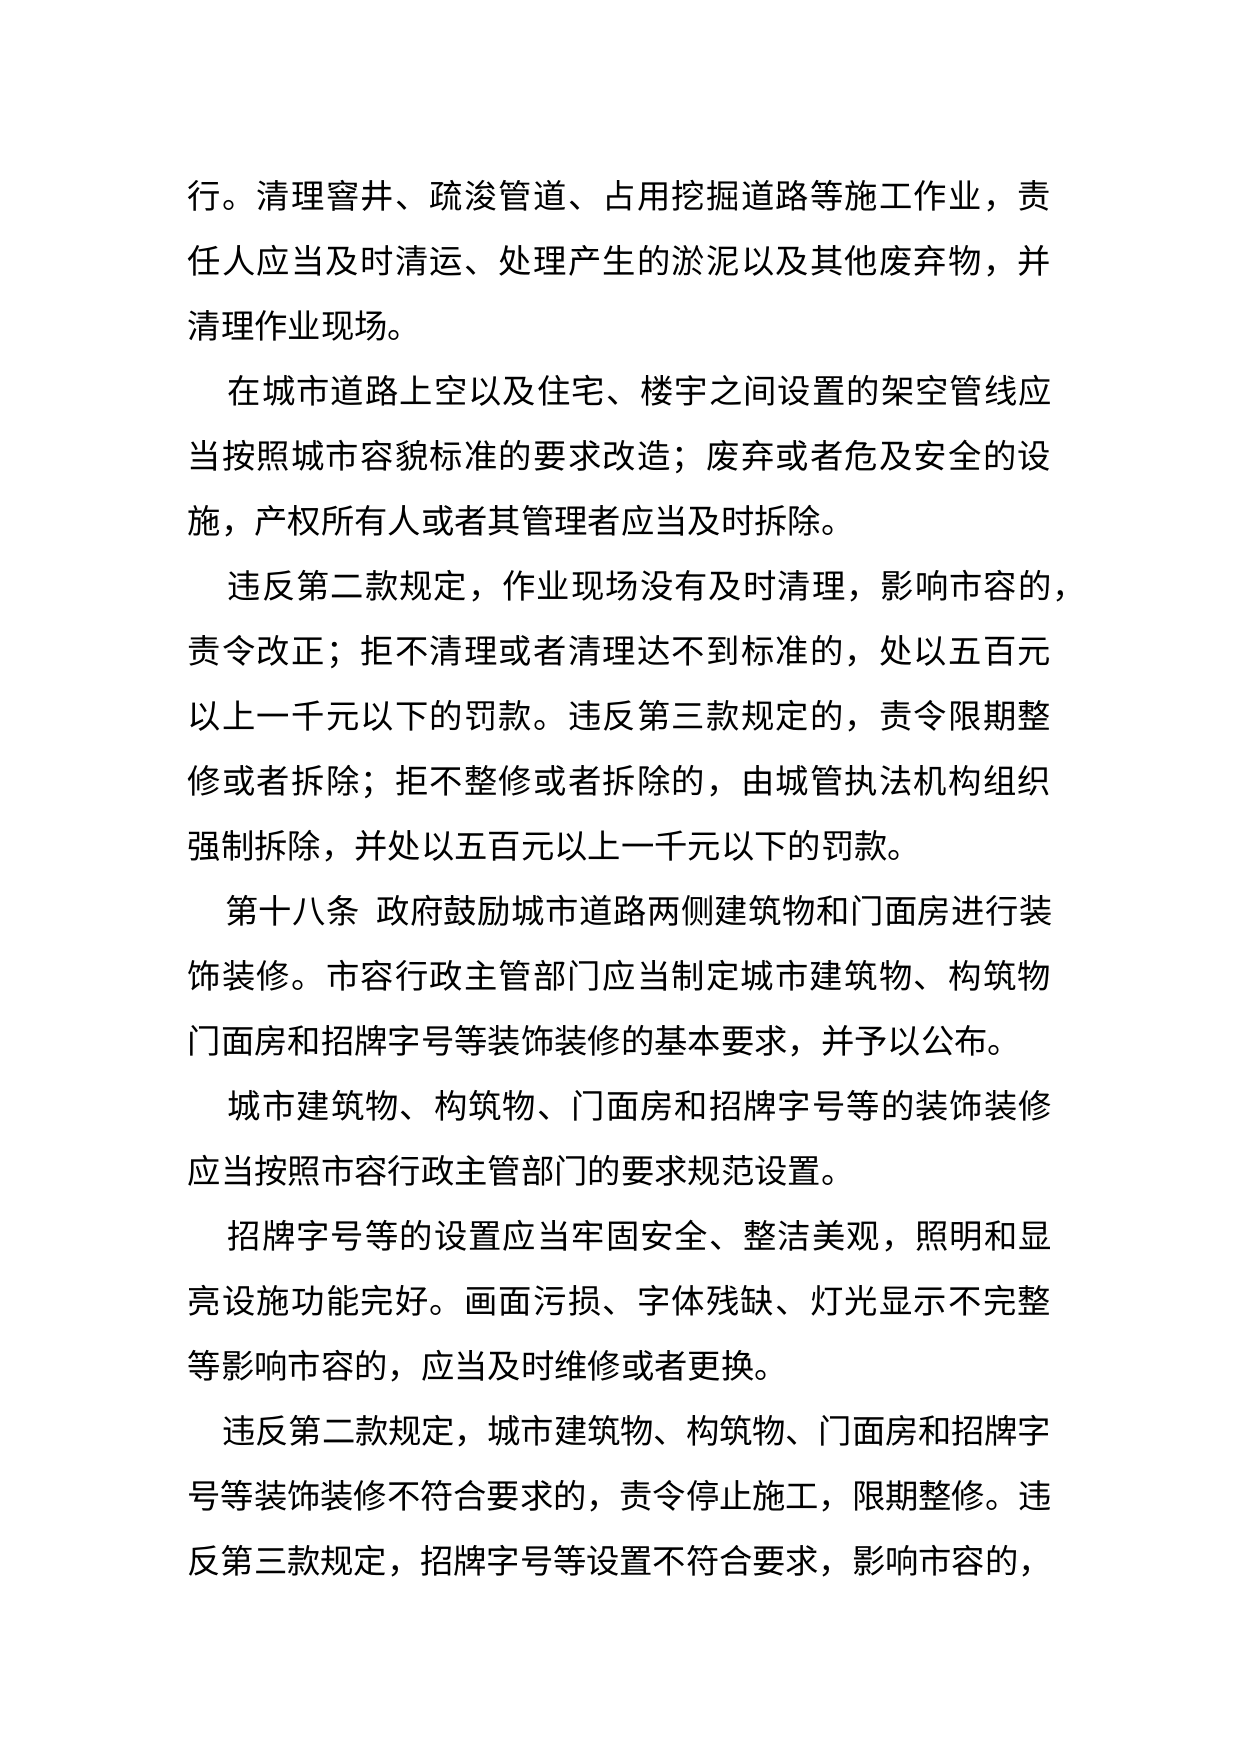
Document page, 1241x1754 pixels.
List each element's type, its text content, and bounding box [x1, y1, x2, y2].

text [187, 1397, 1053, 1592]
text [187, 162, 1053, 357]
text 招牌字号等的设置应当牢固安全、整洁美观，照明和显亮设施功能完好。画面污损、字体残缺、灯光显示不完整等影响市容的，应当及时维修或者更换。 [187, 1202, 1053, 1397]
text 违反第二款规定，作业现场没有及时清理，影响市容的，责令改正；拒不清理或者清理达不到标准的，处以五百元以上一千元以下的罚款。违反第三款规定的，责令限期整修或者拆除；拒不整修或者拆除的，由城管执法机构组织强制拆除，并处以五百元以上一千元以下的罚款。 [187, 552, 1053, 877]
text 城市建筑物、构筑物、门面房和招牌字号等的装饰装修应当按照市容行政主管部门的要求规范设置。 [187, 1072, 1053, 1202]
text 在城市道路上空以及住宅、楼宇之间设置的架空管线应当按照城市容貌标准的要求改造；废弃或者危及安全的设施，产权所有人或者其管理者应当及时拆除。 [187, 357, 1053, 552]
text 第十八条 政府鼓励城市道路两侧建筑物和门面房进行装饰装修。市容行政主管部门应当制定城市建筑物、构筑物、门面房和招牌字号等装饰装修的基本要求，并予以公布。 [187, 877, 1053, 1072]
